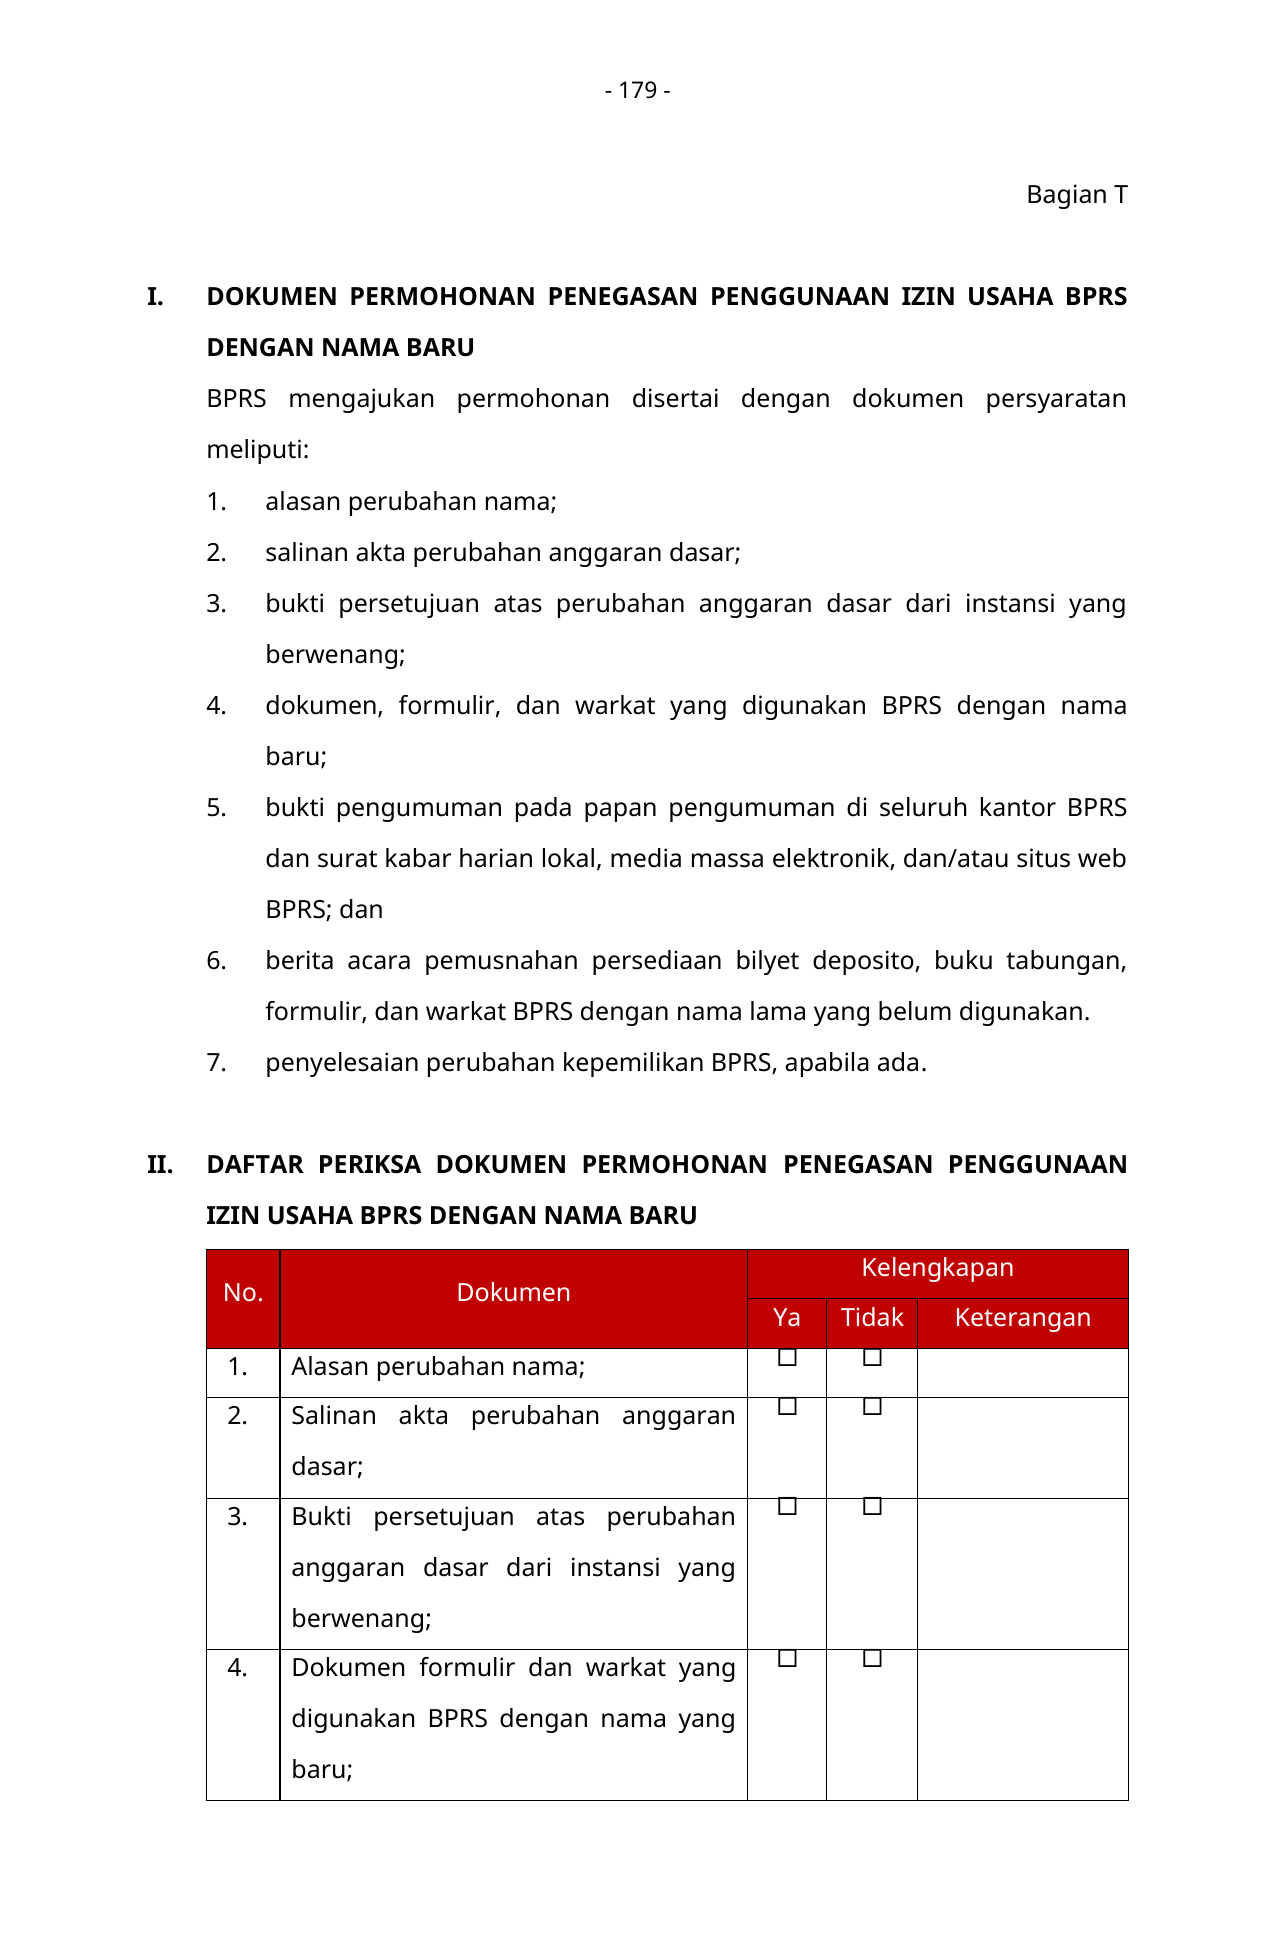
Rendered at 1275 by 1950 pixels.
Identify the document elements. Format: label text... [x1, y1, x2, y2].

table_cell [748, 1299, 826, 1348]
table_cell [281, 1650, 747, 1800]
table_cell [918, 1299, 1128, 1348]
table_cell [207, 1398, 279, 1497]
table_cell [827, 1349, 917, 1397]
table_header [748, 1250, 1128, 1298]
list dokumen, formulir, dan warkat yang digunakan BPRS dengan nama baru; [206, 687, 1128, 772]
list BPRS mengajukan permohonan disertai dengan dokumen persyaratan meliputi: [206, 381, 1128, 466]
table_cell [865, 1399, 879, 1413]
list bukti persetujuan atas perubahan anggaran dasar dari instansi yang berwenang; [206, 585, 1128, 670]
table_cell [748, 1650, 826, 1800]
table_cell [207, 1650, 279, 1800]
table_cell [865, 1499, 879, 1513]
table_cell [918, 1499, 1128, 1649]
list berita acara pemusnahan persediaan bilyet deposito, buku tabungan, formulir, dan warkat BPRS dengan nama lama yang belum digunakan. [206, 943, 1128, 1028]
list DOKUMEN PERMOHONAN PENEGASAN PENGGUNAAN IZIN USAHA BPRS DENGAN NAMA BARU [147, 279, 1128, 364]
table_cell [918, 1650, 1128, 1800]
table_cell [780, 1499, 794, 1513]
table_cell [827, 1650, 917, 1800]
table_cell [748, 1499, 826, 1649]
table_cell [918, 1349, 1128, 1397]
list salinan akta perubahan anggaran dasar; [206, 534, 1128, 568]
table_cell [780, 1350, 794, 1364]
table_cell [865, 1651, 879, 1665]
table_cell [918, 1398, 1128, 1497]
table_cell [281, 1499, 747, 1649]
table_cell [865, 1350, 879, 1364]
list penyelesaian perubahan kepemilikan BPRS, apabila ada. [206, 1045, 1128, 1079]
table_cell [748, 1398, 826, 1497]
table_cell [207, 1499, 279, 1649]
list alasan perubahan nama; [206, 483, 1128, 517]
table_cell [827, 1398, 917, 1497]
list bukti pengumuman pada papan pengumuman di seluruh kantor BPRS dan surat kabar harian lokal, media massa elektronik, dan/atau situs web BPRS; dan [206, 789, 1128, 926]
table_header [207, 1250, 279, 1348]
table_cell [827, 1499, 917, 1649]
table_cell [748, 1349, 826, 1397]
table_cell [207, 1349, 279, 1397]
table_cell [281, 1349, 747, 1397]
text Bagian T [147, 177, 1128, 211]
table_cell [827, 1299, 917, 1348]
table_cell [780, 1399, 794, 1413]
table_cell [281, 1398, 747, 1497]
list DAFTAR PERIKSA DOKUMEN PERMOHONAN PENEGASAN PENGGUNAAN IZIN USAHA BPRS DENGAN NAMA BARU [147, 1147, 1128, 1232]
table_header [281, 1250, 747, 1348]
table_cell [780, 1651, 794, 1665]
